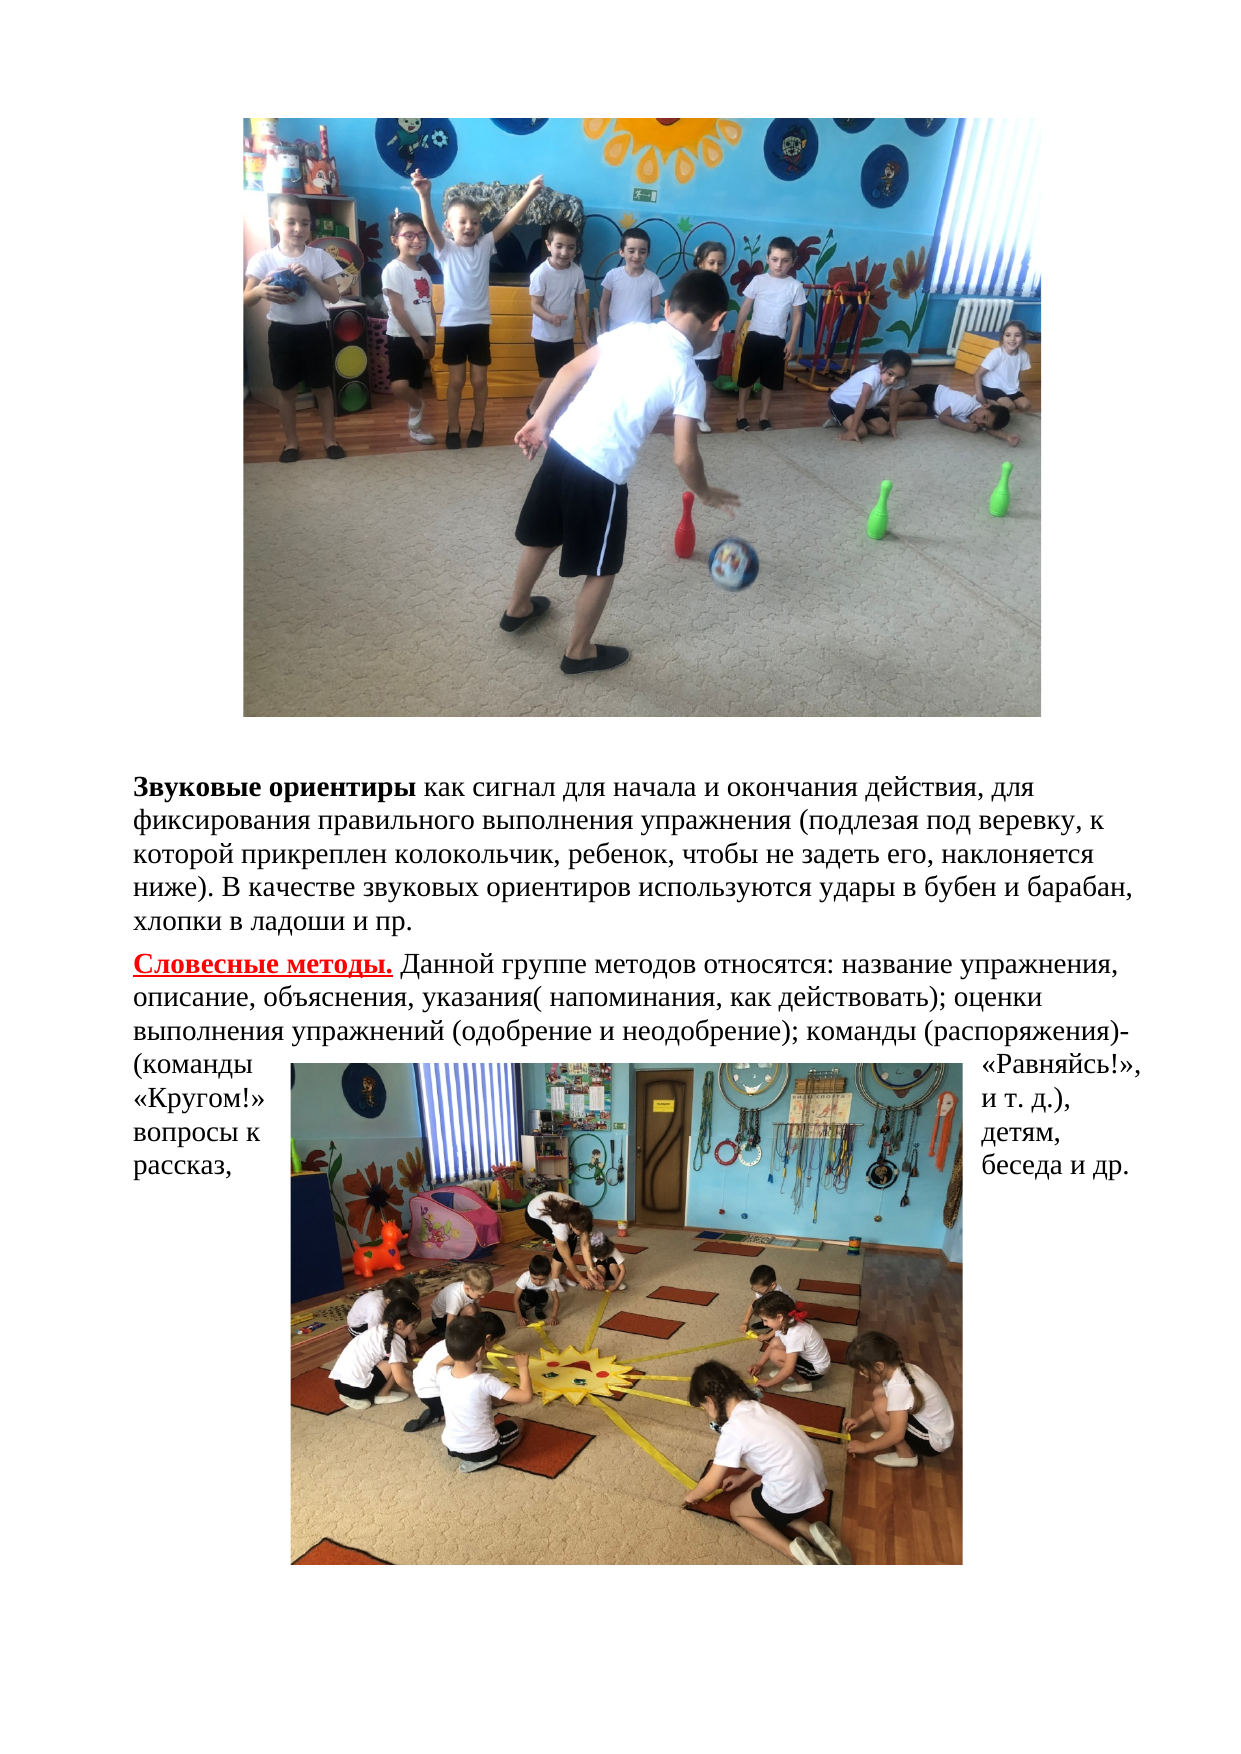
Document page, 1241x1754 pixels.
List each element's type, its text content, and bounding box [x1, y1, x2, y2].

picture [243, 118, 1042, 717]
text Словесные методы. Данной группе методов относятся: название упражнения, описание, объяснения, указания( напоминания, как действовать); оценки выполнения упражнений (одобрение и неодобрение); команды (распоряжения)- (команды «Равняйсь!», «Кругом!» и т. д.), вопросы к детям, рассказ, беседа и др. [133, 946, 1152, 1181]
picture [290, 1063, 963, 1564]
text Звуковые ориентиры как сигнал для начала и окончания действия, для фиксирования правильного выполнения упражнения (подлезая под веревку, к которой прикреплен колокольчик, ребенок, чтобы не задеть его, наклоняется ниже). В качестве звуковых ориентиров используются удары в бубен и барабан, хлопки в ладоши и пр. [133, 769, 1152, 937]
